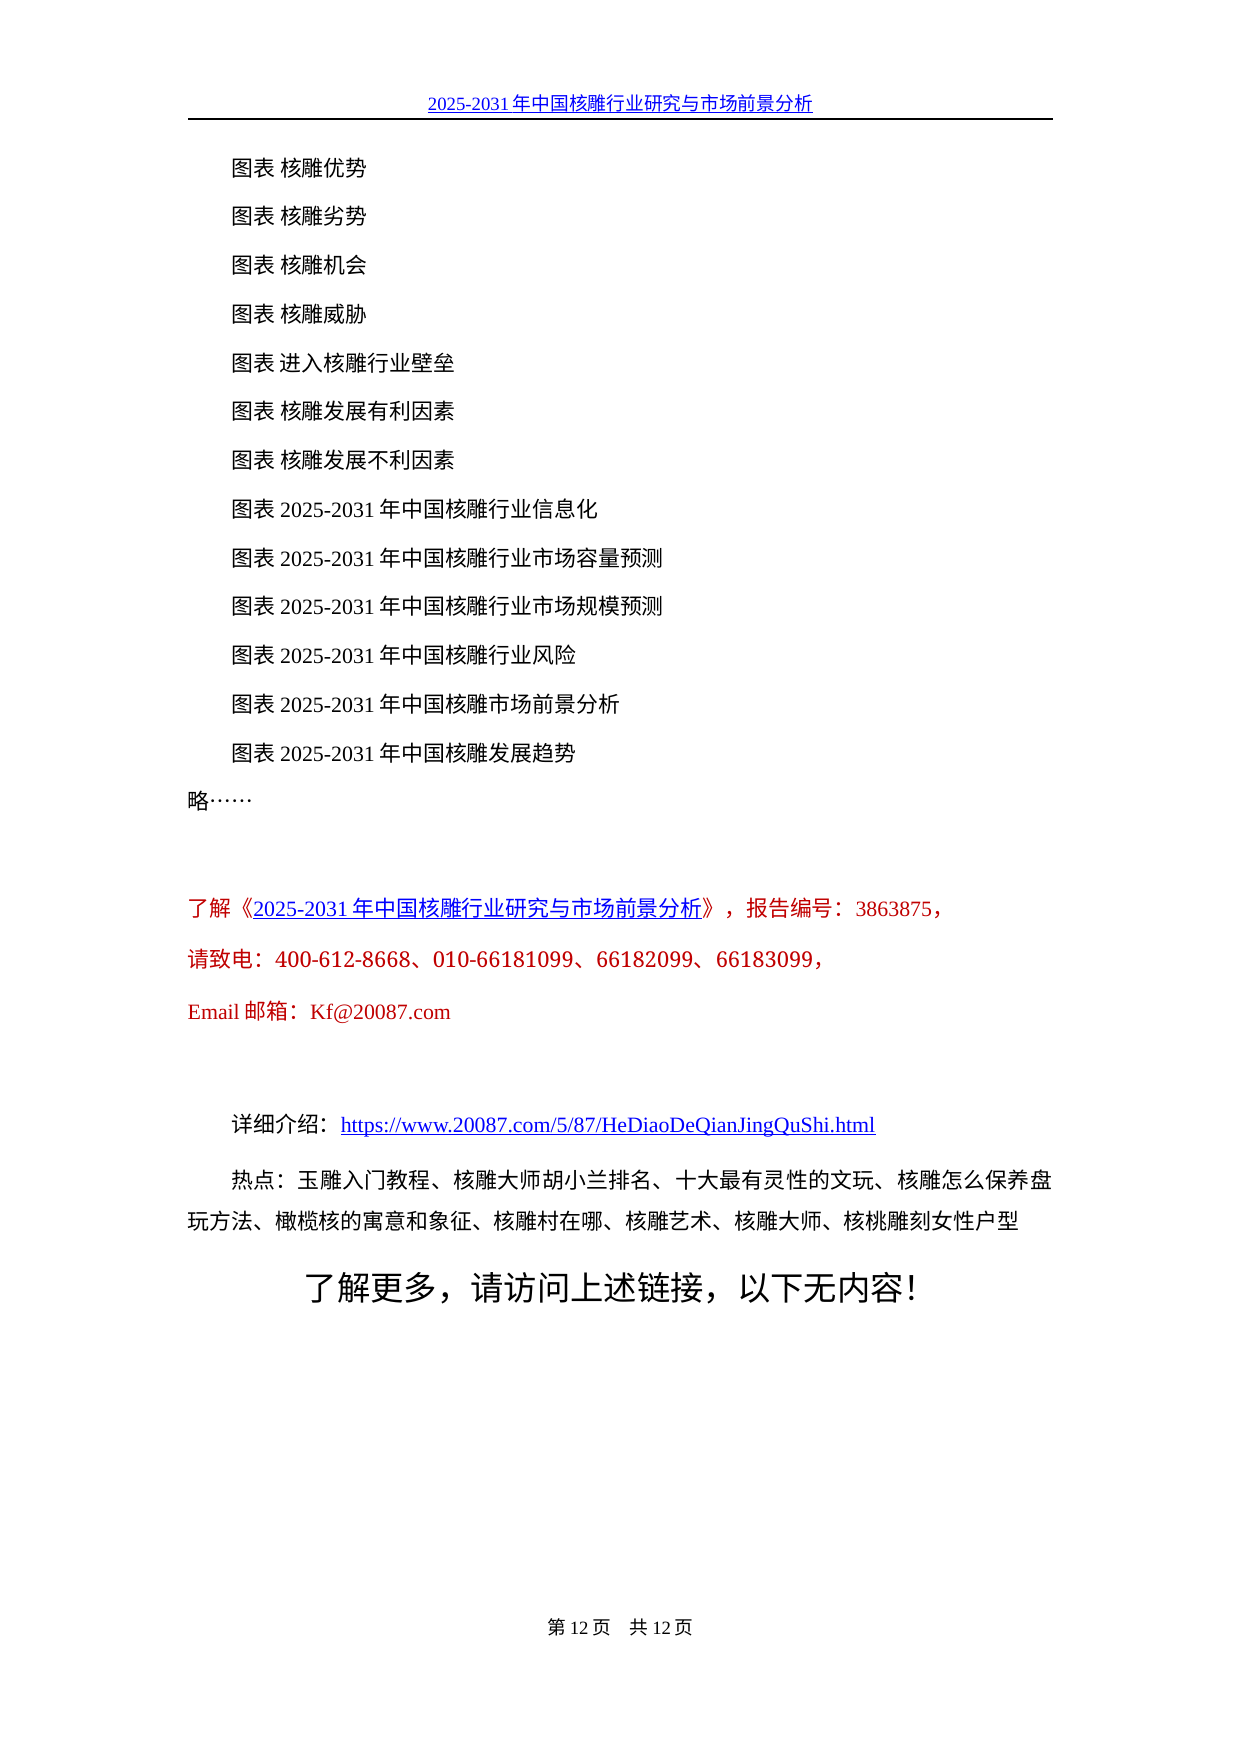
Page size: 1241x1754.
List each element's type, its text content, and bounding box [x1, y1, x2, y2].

text 详细介绍：https://www.20087.com/5/87/HeDiaoDeQianJingQuShi.html [187, 1106, 1053, 1139]
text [187, 150, 1053, 816]
title 了解更多，请访问上述链接，以下无内容！ [187, 1254, 1053, 1319]
text 了解《2025-2031年中国核雕行业研究与市场前景分析》，报告编号：3863875， [187, 890, 1053, 923]
text Email邮箱：Kf@20087.com [187, 993, 1053, 1026]
text 请致电：400-612-8668、010-66181099、66182099、66183099， [187, 942, 1053, 974]
text 热点：玉雕入门教程、核雕大师胡小兰排名、十大最有灵性的文玩、核雕怎么保养盘玩方法、橄榄核的寓意和象征、核雕村在哪、核雕艺术、核雕大师、核桃雕刻女性户型 [187, 1163, 1053, 1236]
